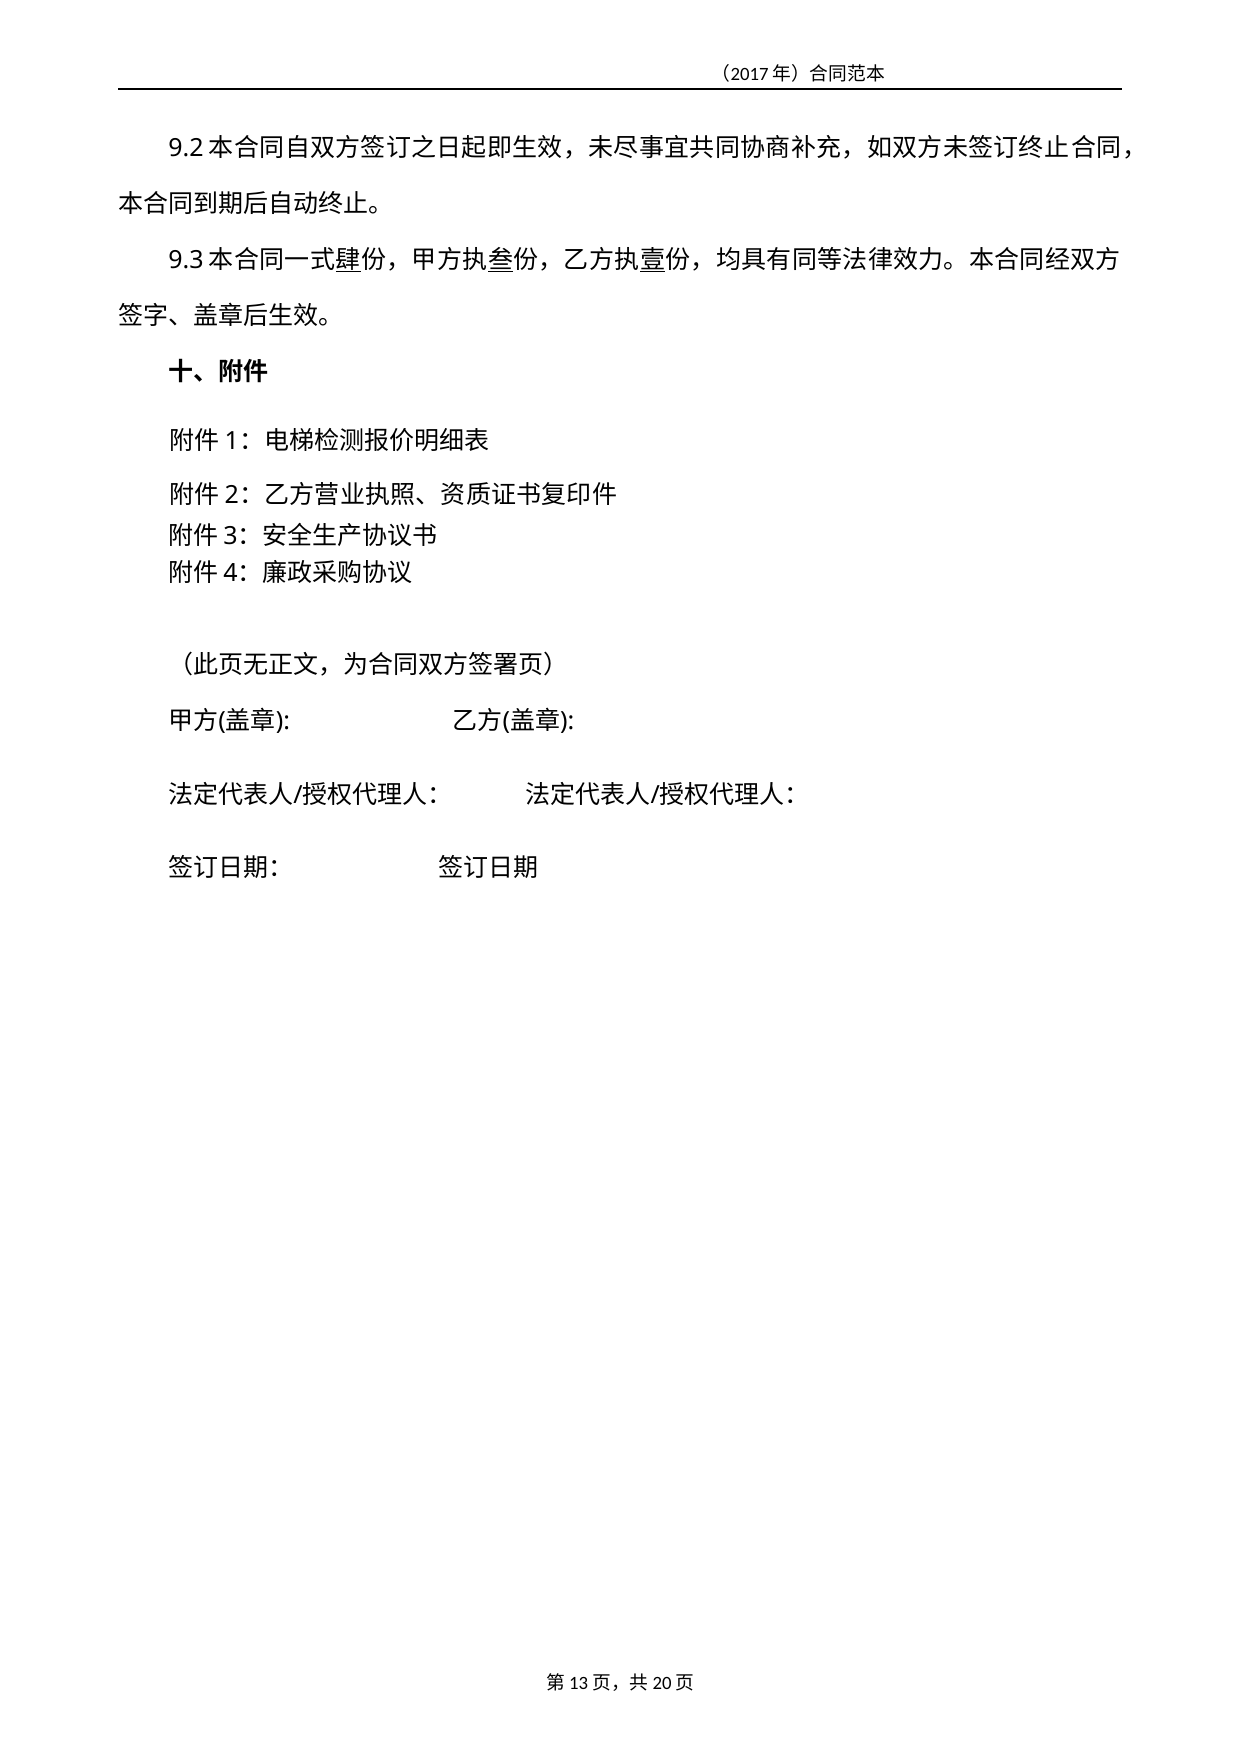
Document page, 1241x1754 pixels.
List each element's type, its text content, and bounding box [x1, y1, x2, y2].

text 签订日期： 签订日期 [118, 847, 1122, 885]
text 9.2本合同自双方签订之日起即生效，未尽事宜共同协商补充，如双方未签订终止合同，本合同到期后自动终止。 [118, 127, 1122, 221]
text 法定代表人/授权代理人： 法定代表人/授权代理人： [118, 773, 1122, 811]
text 十、附件 [118, 351, 1122, 388]
text （此页无正文，为合同双方签署页） [118, 644, 1122, 682]
text 附件4：廉政采购协议 [118, 552, 1122, 590]
text 附件3：安全生产协议书 [118, 515, 1122, 552]
text 附件2：乙方营业执照、资质证书复印件 [118, 461, 1122, 515]
text 附件1：电梯检测报价明细表 [118, 406, 1122, 461]
text 9.3本合同一式肆份，甲方执叁份，乙方执壹份，均具有同等法律效力。本合同经双方签字、盖章后生效。 [118, 239, 1122, 333]
text 甲方(盖章): 乙方(盖章): [118, 700, 1122, 737]
